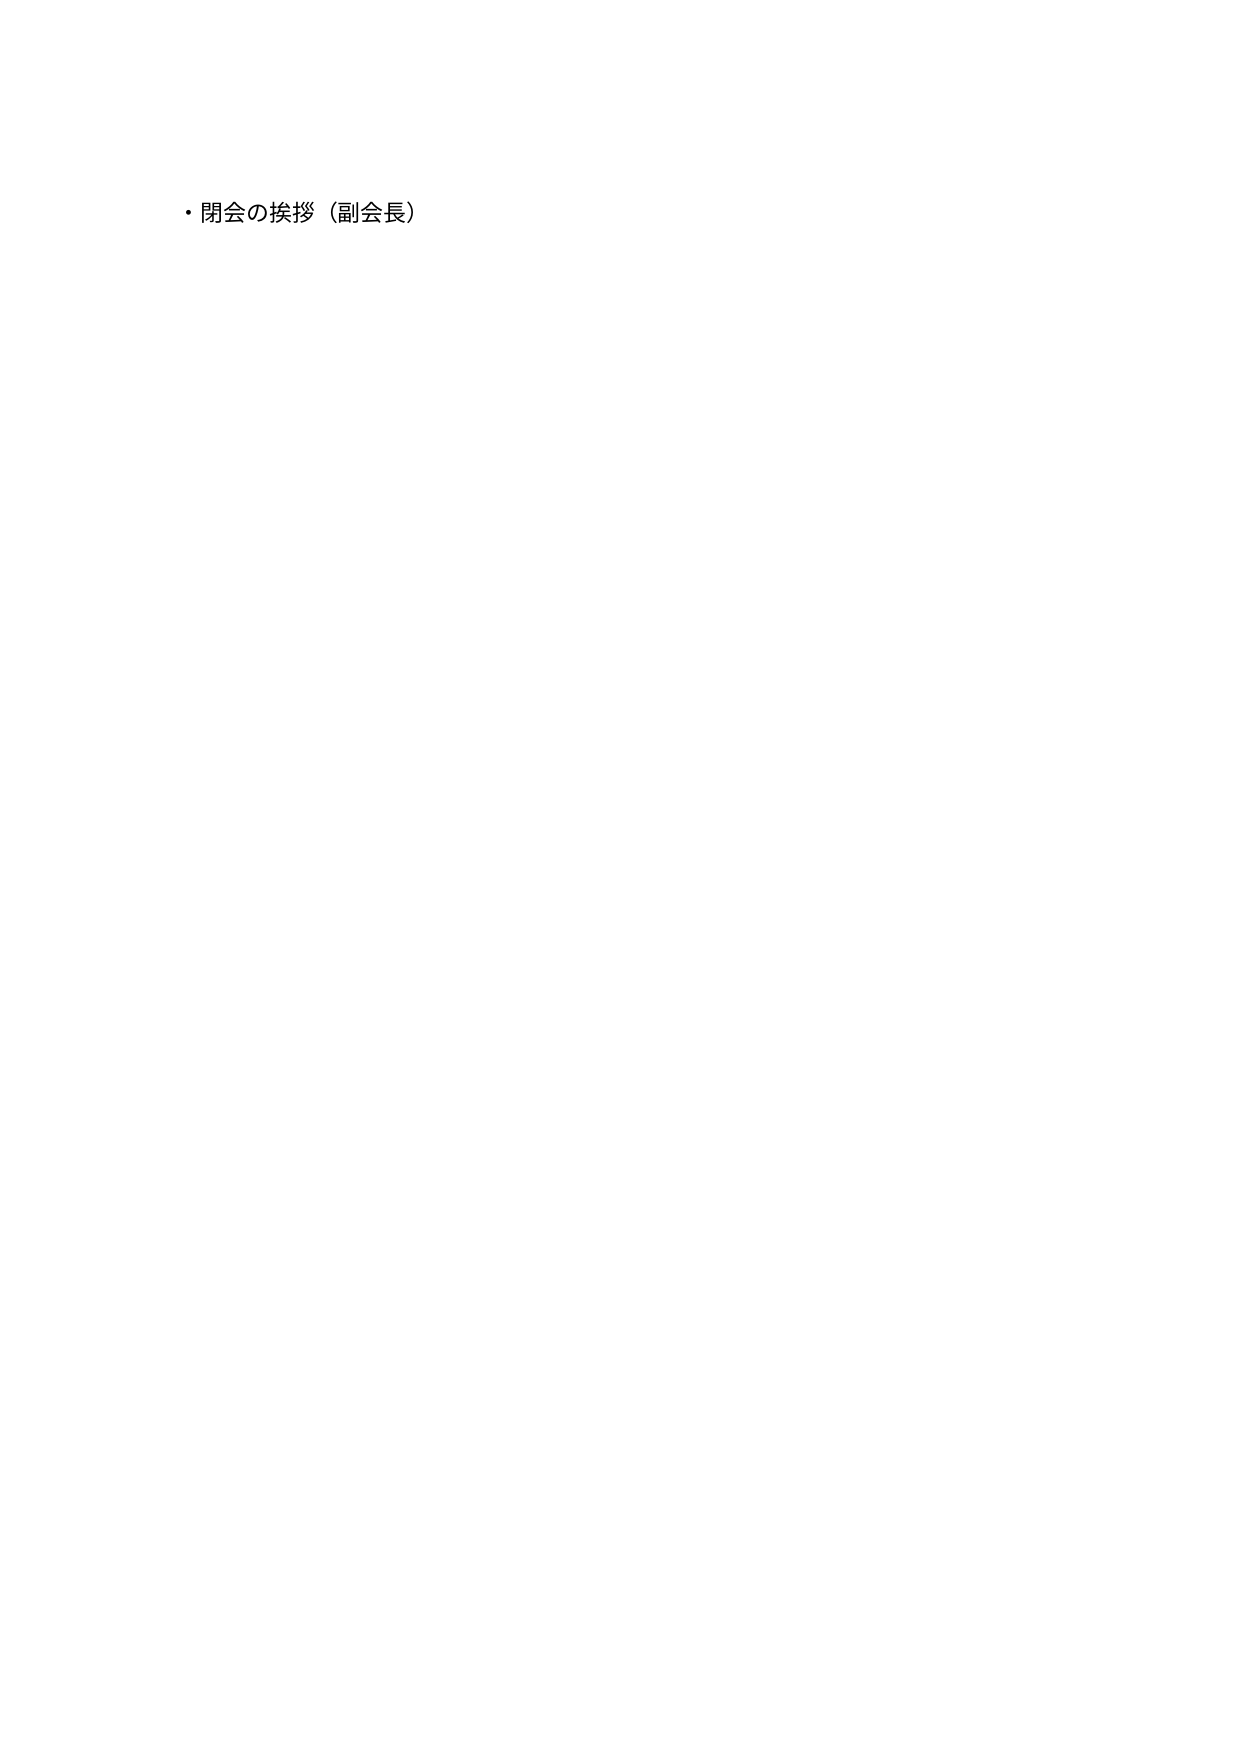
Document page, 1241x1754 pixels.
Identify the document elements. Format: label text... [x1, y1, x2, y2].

text ・閉会の挨拶（副会長） [177, 181, 1063, 241]
